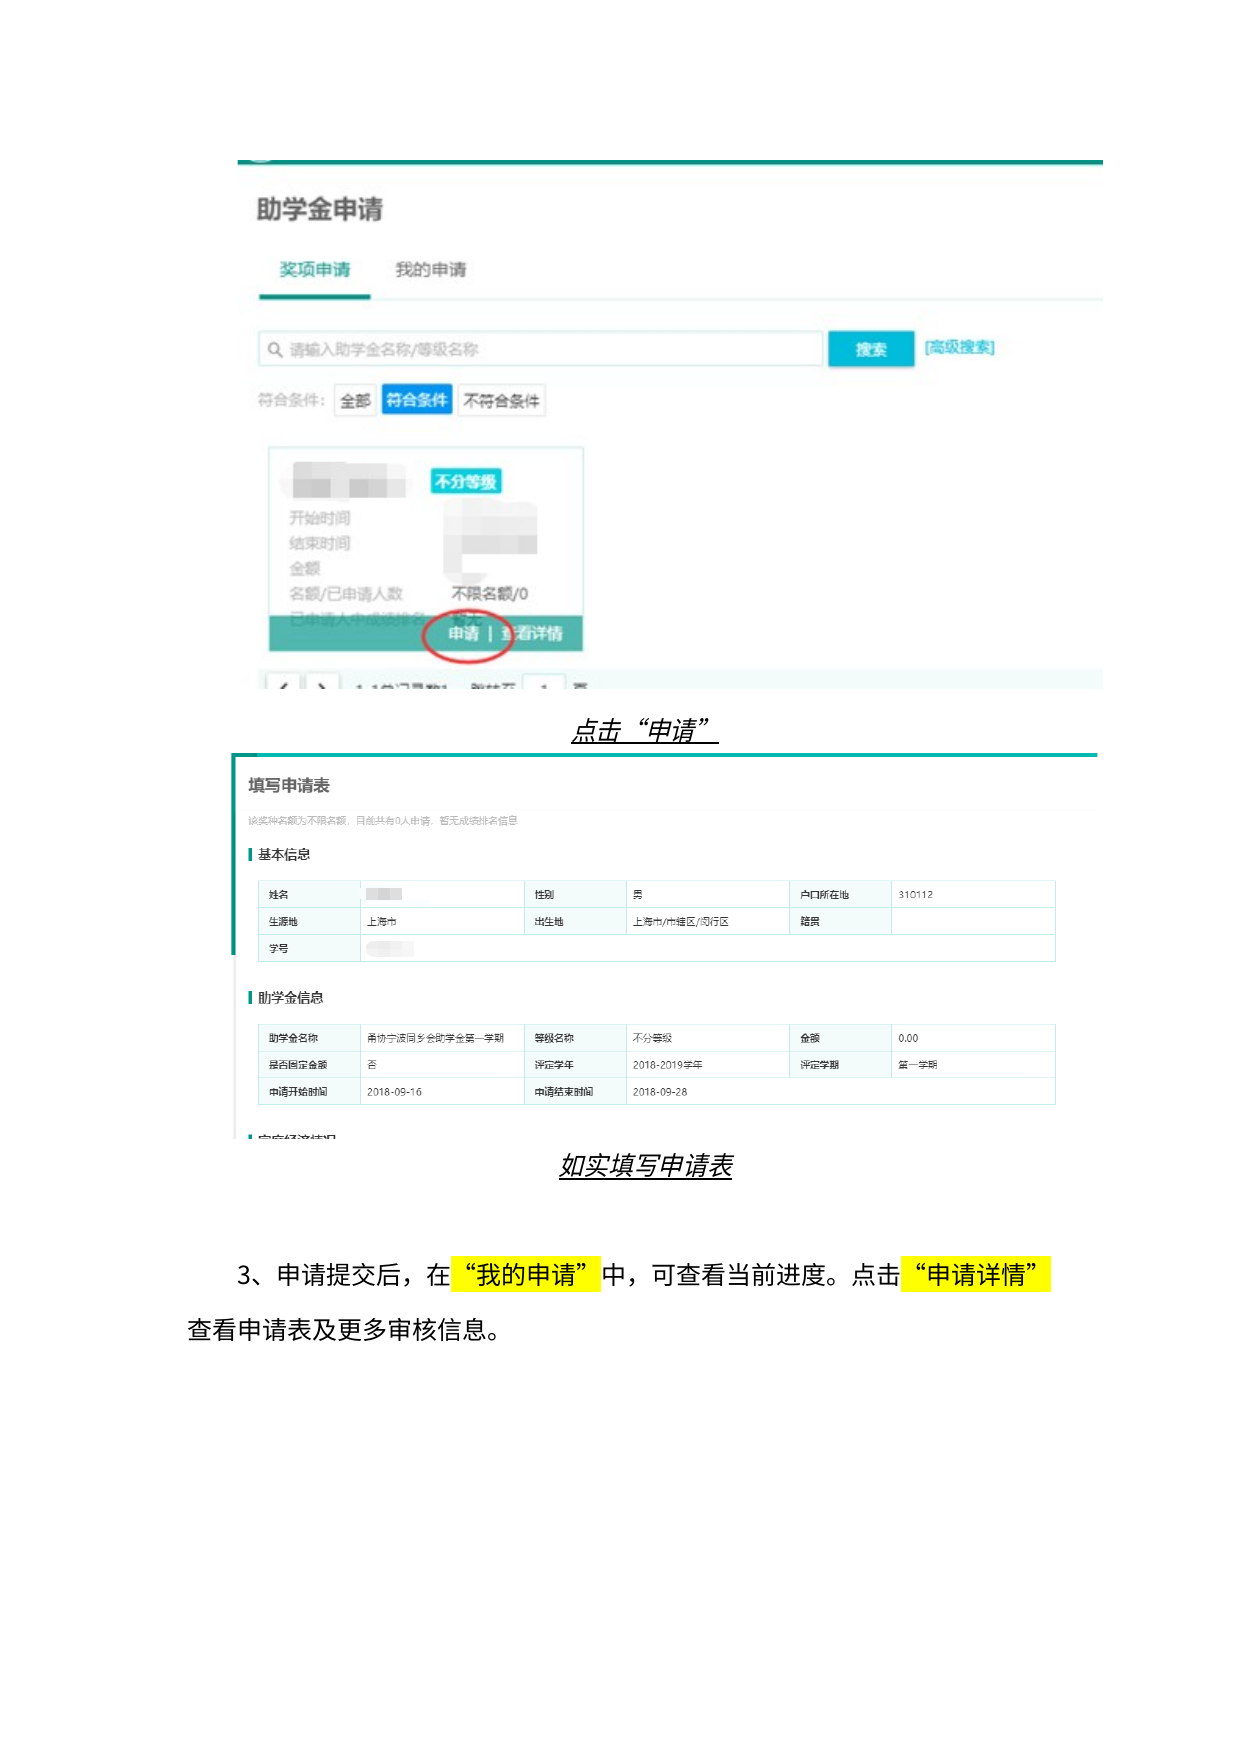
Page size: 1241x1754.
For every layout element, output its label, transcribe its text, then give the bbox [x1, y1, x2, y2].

picture [237, 160, 1103, 689]
picture [231, 753, 1098, 1139]
text 3、申请提交后，在“我的申请”中，可查看当前进度。点击“申请详情” 查看申请表及更多审核信息。 [187, 1256, 1053, 1347]
text 如实填写申请表 [239, 1139, 1051, 1183]
subtitle 点击“申请” [239, 710, 1051, 747]
